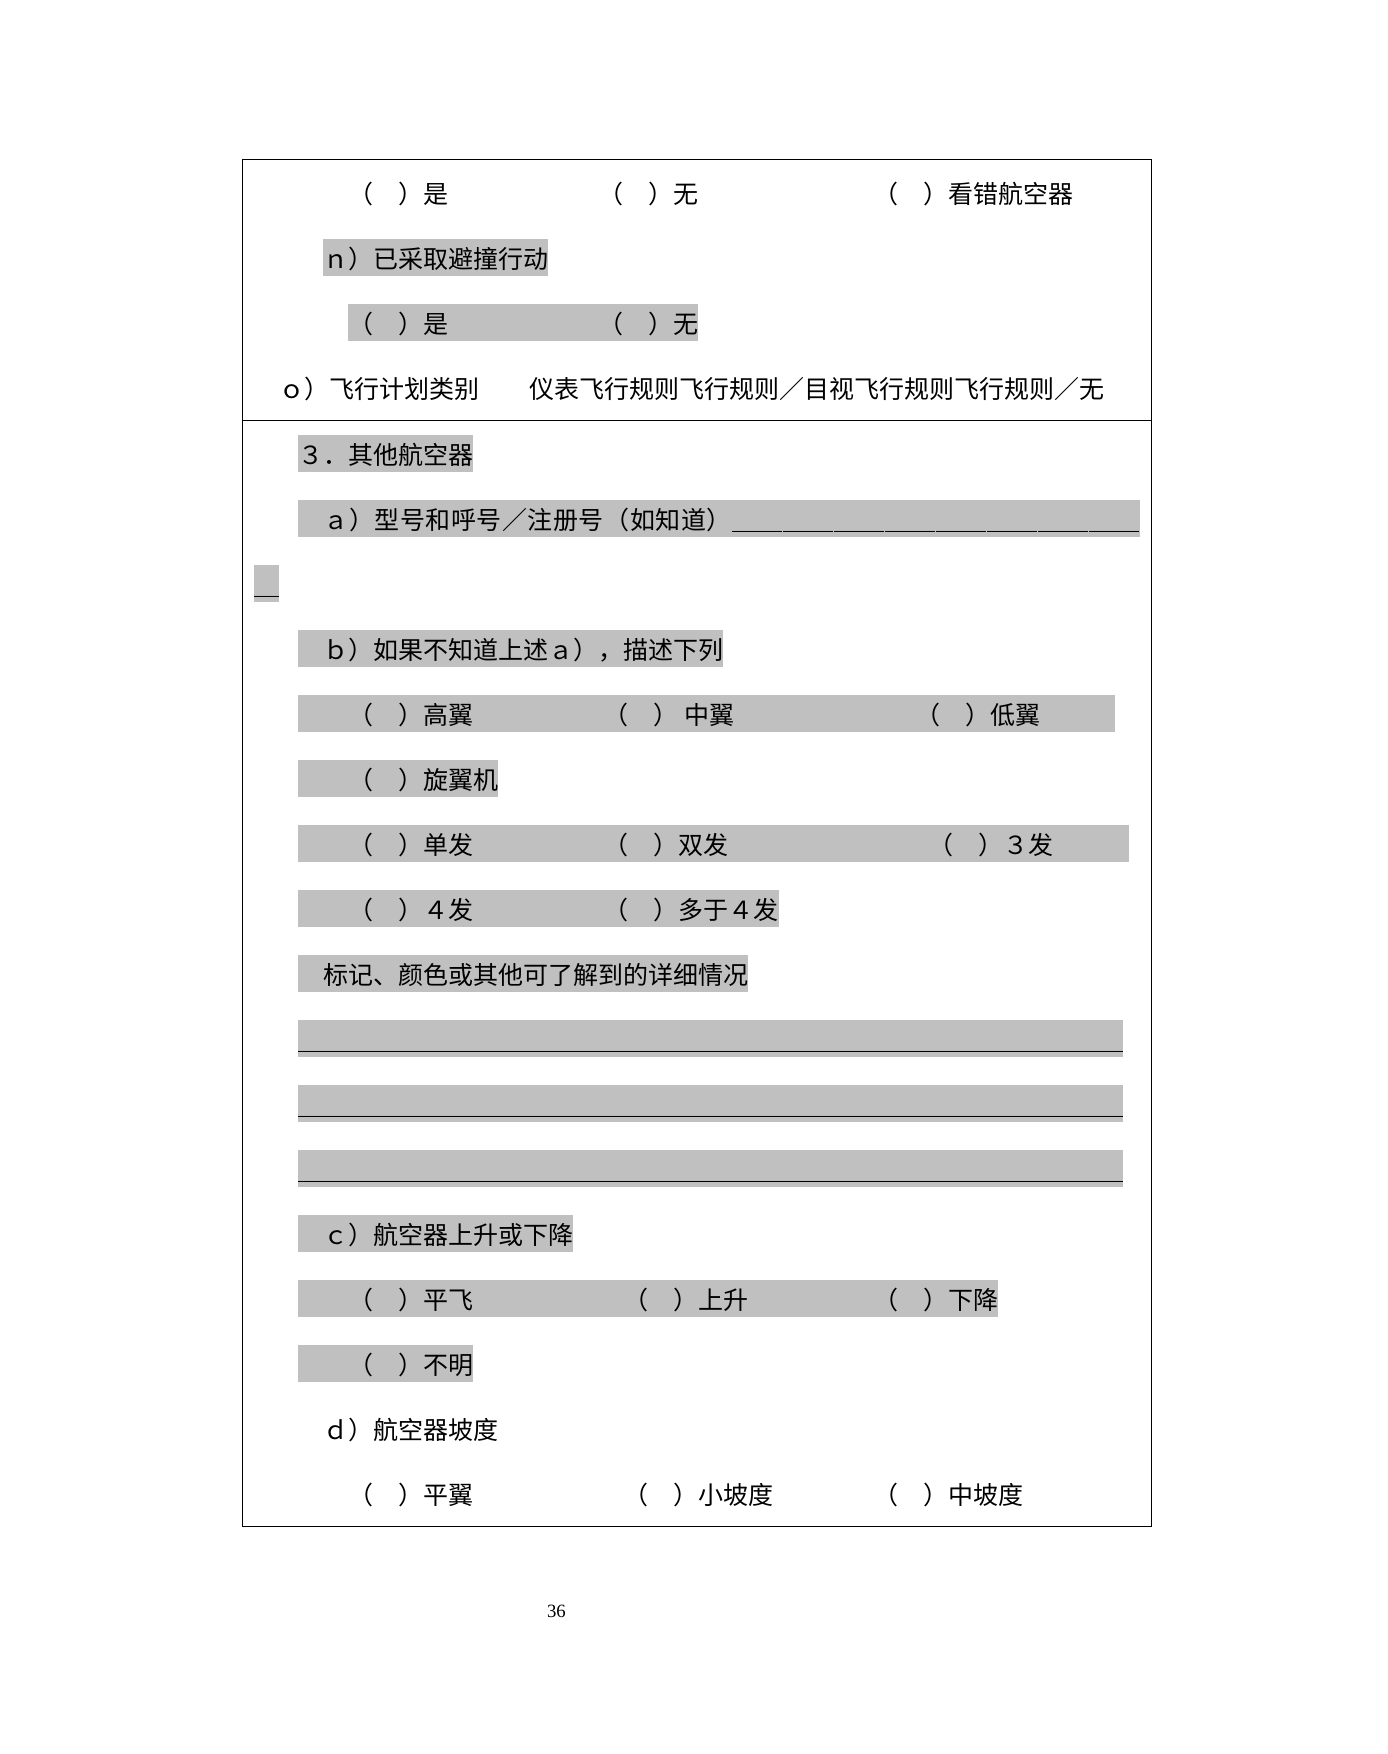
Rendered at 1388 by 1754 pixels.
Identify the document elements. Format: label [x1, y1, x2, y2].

table_cell [243, 160, 1151, 420]
table_cell [243, 421, 1151, 1526]
